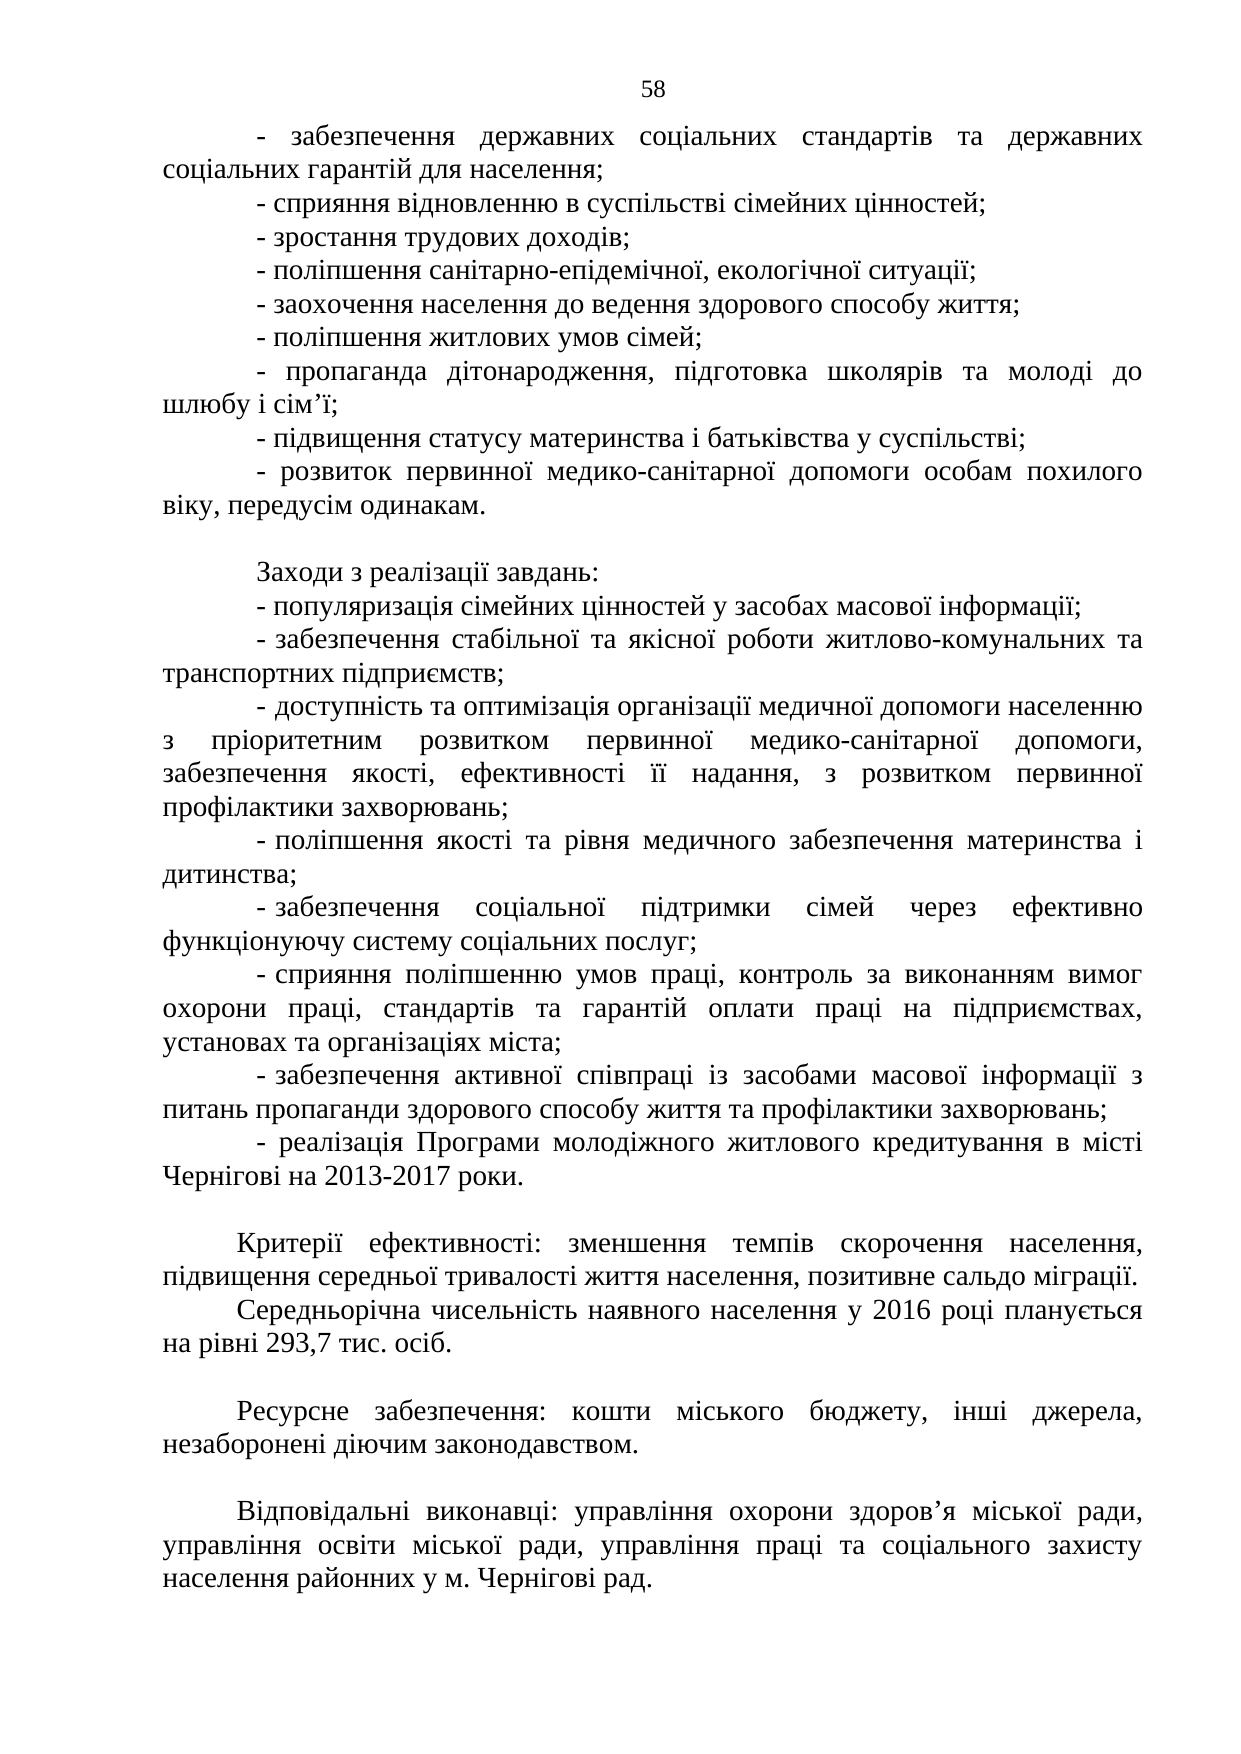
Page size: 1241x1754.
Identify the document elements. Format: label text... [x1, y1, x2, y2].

list забезпечення соціальної підтримки сімей через ефективно функціонуючу систему соціальних послуг; [162, 889, 1144, 957]
text Заходи з реалізації завдань: [162, 554, 1144, 588]
text - зростання трудових доходів; [162, 219, 1144, 252]
list доступність та оптимізація організації медичної допомоги населенню з пріоритетним розвитком первинної медико-санітарної допомоги, забезпечення якості, ефективності її надання, з розвитком первинної профілактики захворювань; [162, 688, 1144, 822]
text Критерії ефективності: зменшення темпів скорочення населення, підвищення середньої тривалості життя населення, позитивне сальдо міграції. [162, 1225, 1144, 1292]
list забезпечення стабільної та якісної роботи житлово-комунальних та транспортних підприємств; [162, 621, 1144, 688]
text Середньорічна чисельність наявного населення у 2016 році планується на рівні 293,7 тис. осіб. [162, 1292, 1144, 1359]
text Відповідальні виконавці: управління охорони здоров’я міської ради, управління освіти міської ради, управління праці та соціального захисту населення районних у м. Чернігові рад. [162, 1493, 1144, 1594]
text - пропаганда дітонародження, підготовка школярів та молоді до шлюбу і сім’ї; [162, 353, 1144, 420]
text - розвиток первинної медико-санітарної допомоги особам похилого віку, передусім одинакам. [162, 453, 1144, 521]
text - сприяння відновленню в суспільстві сімейних цінностей; [162, 185, 1144, 219]
list забезпечення активної співпраці із засобами масової інформації з питань пропаганди здорового способу життя та профілактики захворювань; [162, 1057, 1144, 1124]
text Ресурсне забезпечення: кошти міського бюджету, інші джерела, незаборонені діючим законодавством. [162, 1393, 1144, 1460]
text - популяризація сімейних цінностей у засобах масової інформації; [162, 588, 1144, 621]
list сприяння поліпшенню умов праці, контроль за виконанням вимог охорони праці, стандартів та гарантій оплати праці на підприємствах, установах та організаціях міста; [162, 957, 1144, 1057]
text - реалізація Програми молодіжного житлового кредитування в місті Чернігові на 2013-2017 роки. [162, 1124, 1144, 1191]
text - заохочення населення до ведення здорового способу життя; [162, 286, 1144, 319]
list поліпшення якості та рівня медичного забезпечення материнства і дитинства; [162, 822, 1144, 889]
text - забезпечення державних соціальних стандартів та державних соціальних гарантій для населення; [162, 118, 1144, 185]
text - поліпшення санітарно-епідемічної, екологічної ситуації; [162, 252, 1144, 286]
text - підвищення статусу материнства і батьківства у суспільстві; [162, 420, 1144, 453]
text - поліпшення житлових умов сімей; [162, 319, 1144, 353]
